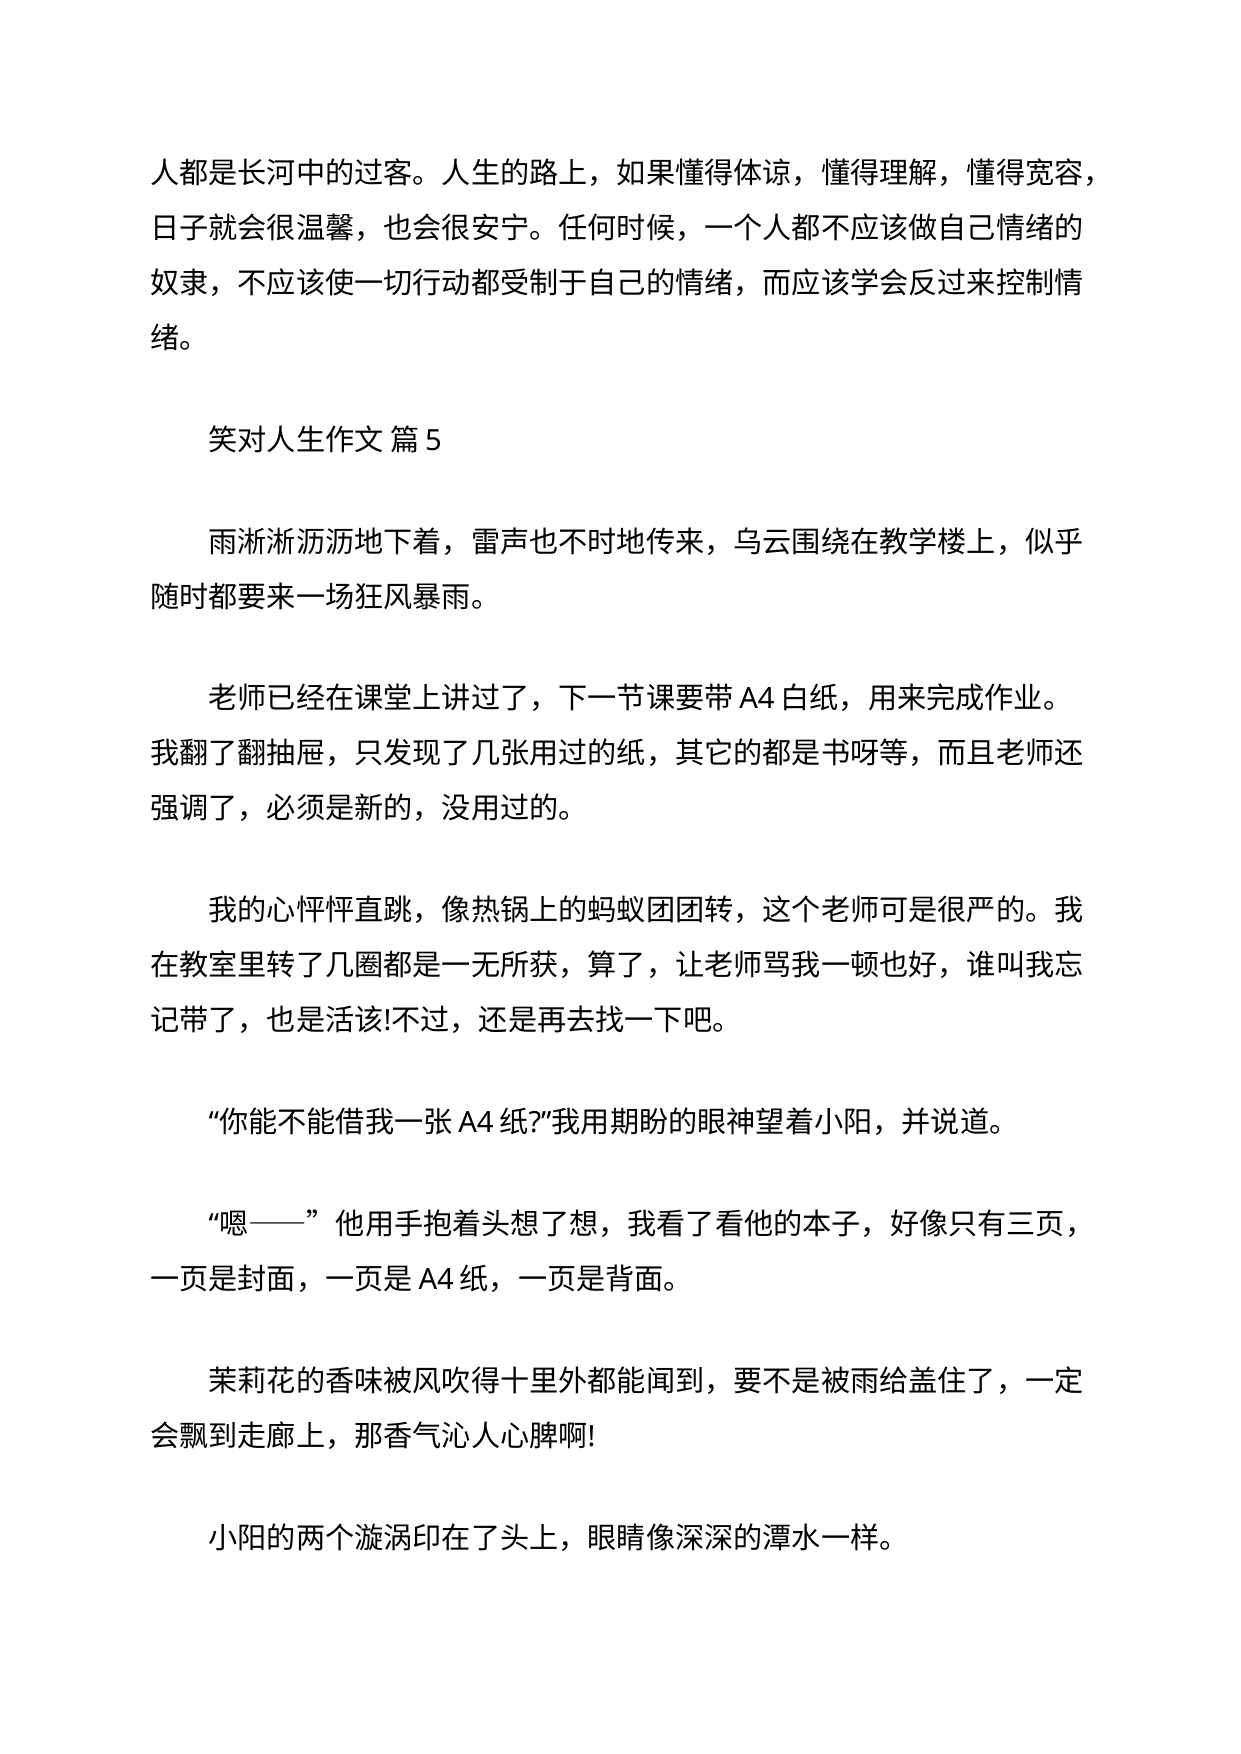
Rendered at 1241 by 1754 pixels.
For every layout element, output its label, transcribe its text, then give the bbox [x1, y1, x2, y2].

text 笑对人生作文 篇5 [150, 416, 1090, 459]
text 雨淅淅沥沥地下着，雷声也不时地传来，乌云围绕在教学楼上，似乎随时都要来一场狂风暴雨。 [150, 518, 1090, 616]
text 小阳的两个漩涡印在了头上，眼睛像深深的潭水一样。 [150, 1514, 1090, 1557]
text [150, 150, 1090, 357]
text 茉莉花的香味被风吹得十里外都能闻到，要不是被雨给盖住了，一定会飘到走廊上，那香气沁人心脾啊! [150, 1357, 1090, 1455]
text “你能不能借我一张A4纸?”我用期盼的眼神望着小阳，并说道。 [150, 1098, 1090, 1141]
text 我的心怦怦直跳，像热锅上的蚂蚁团团转，这个老师可是很严的。我在教室里转了几圈都是一无所获，算了，让老师骂我一顿也好，谁叫我忘记带了，也是活该!不过，还是再去找一下吧。 [150, 887, 1090, 1039]
text 老师已经在课堂上讲过了，下一节课要带A4白纸，用来完成作业。我翻了翻抽屉，只发现了几张用过的纸，其它的都是书呀等，而且老师还强调了，必须是新的，没用过的。 [150, 675, 1090, 827]
text “嗯——”他用手抱着头想了想，我看了看他的本子，好像只有三页，一页是封面，一页是A4纸，一页是背面。 [150, 1201, 1090, 1298]
